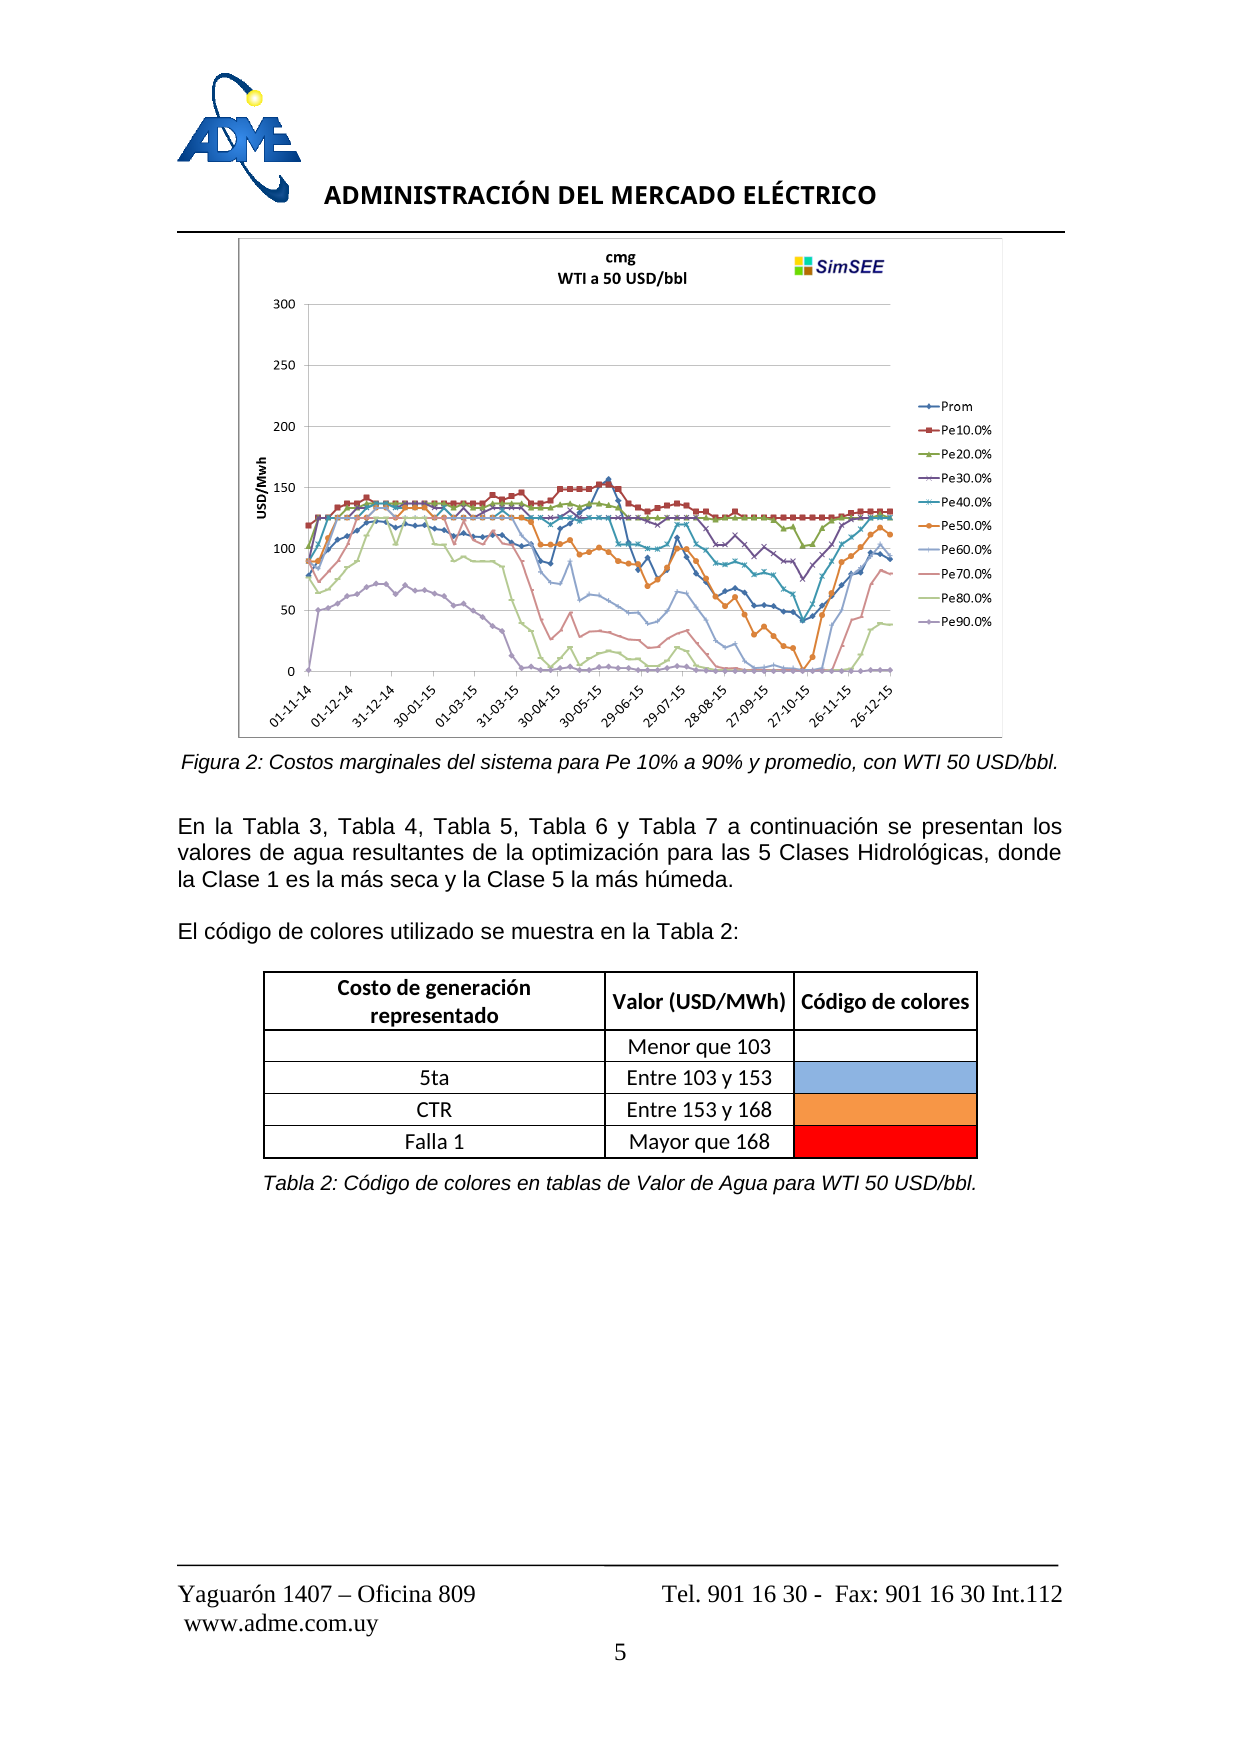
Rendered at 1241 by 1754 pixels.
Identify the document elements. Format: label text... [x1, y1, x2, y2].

picture [238, 238, 1003, 738]
table_cell Entre 153 y 168 [606, 1094, 793, 1125]
table_cell CTR [265, 1094, 604, 1125]
text El código de colores utilizado se muestra en la Tabla 2: [177, 918, 1063, 945]
table_header Código de colores [795, 973, 976, 1029]
table_cell [265, 1031, 604, 1061]
table_cell Mayor que 168 [606, 1126, 793, 1157]
text En la Tabla 3, Tabla 4, Tabla 5, Tabla 6 y Tabla 7 a continuación se presentan los valores de agua resultantes de la optimización para las 5 Clases Hidrológicas, donde la Clase 1 es la más seca y la Clase 5 la más húmeda. [177, 813, 1063, 892]
table_cell Falla 1 [265, 1126, 604, 1157]
table_cell Menor que 103 [606, 1031, 793, 1061]
table_cell [795, 1126, 976, 1157]
table_cell Entre 103 y 153 [606, 1062, 793, 1093]
table_cell [795, 1094, 976, 1125]
table_cell [795, 1031, 976, 1061]
table_cell 5ta [265, 1062, 604, 1093]
table_header Costo de generación representado [265, 973, 604, 1029]
table_header Valor (USD/MWh) [606, 973, 793, 1029]
picture [177, 73, 305, 205]
table_cell [795, 1062, 976, 1093]
